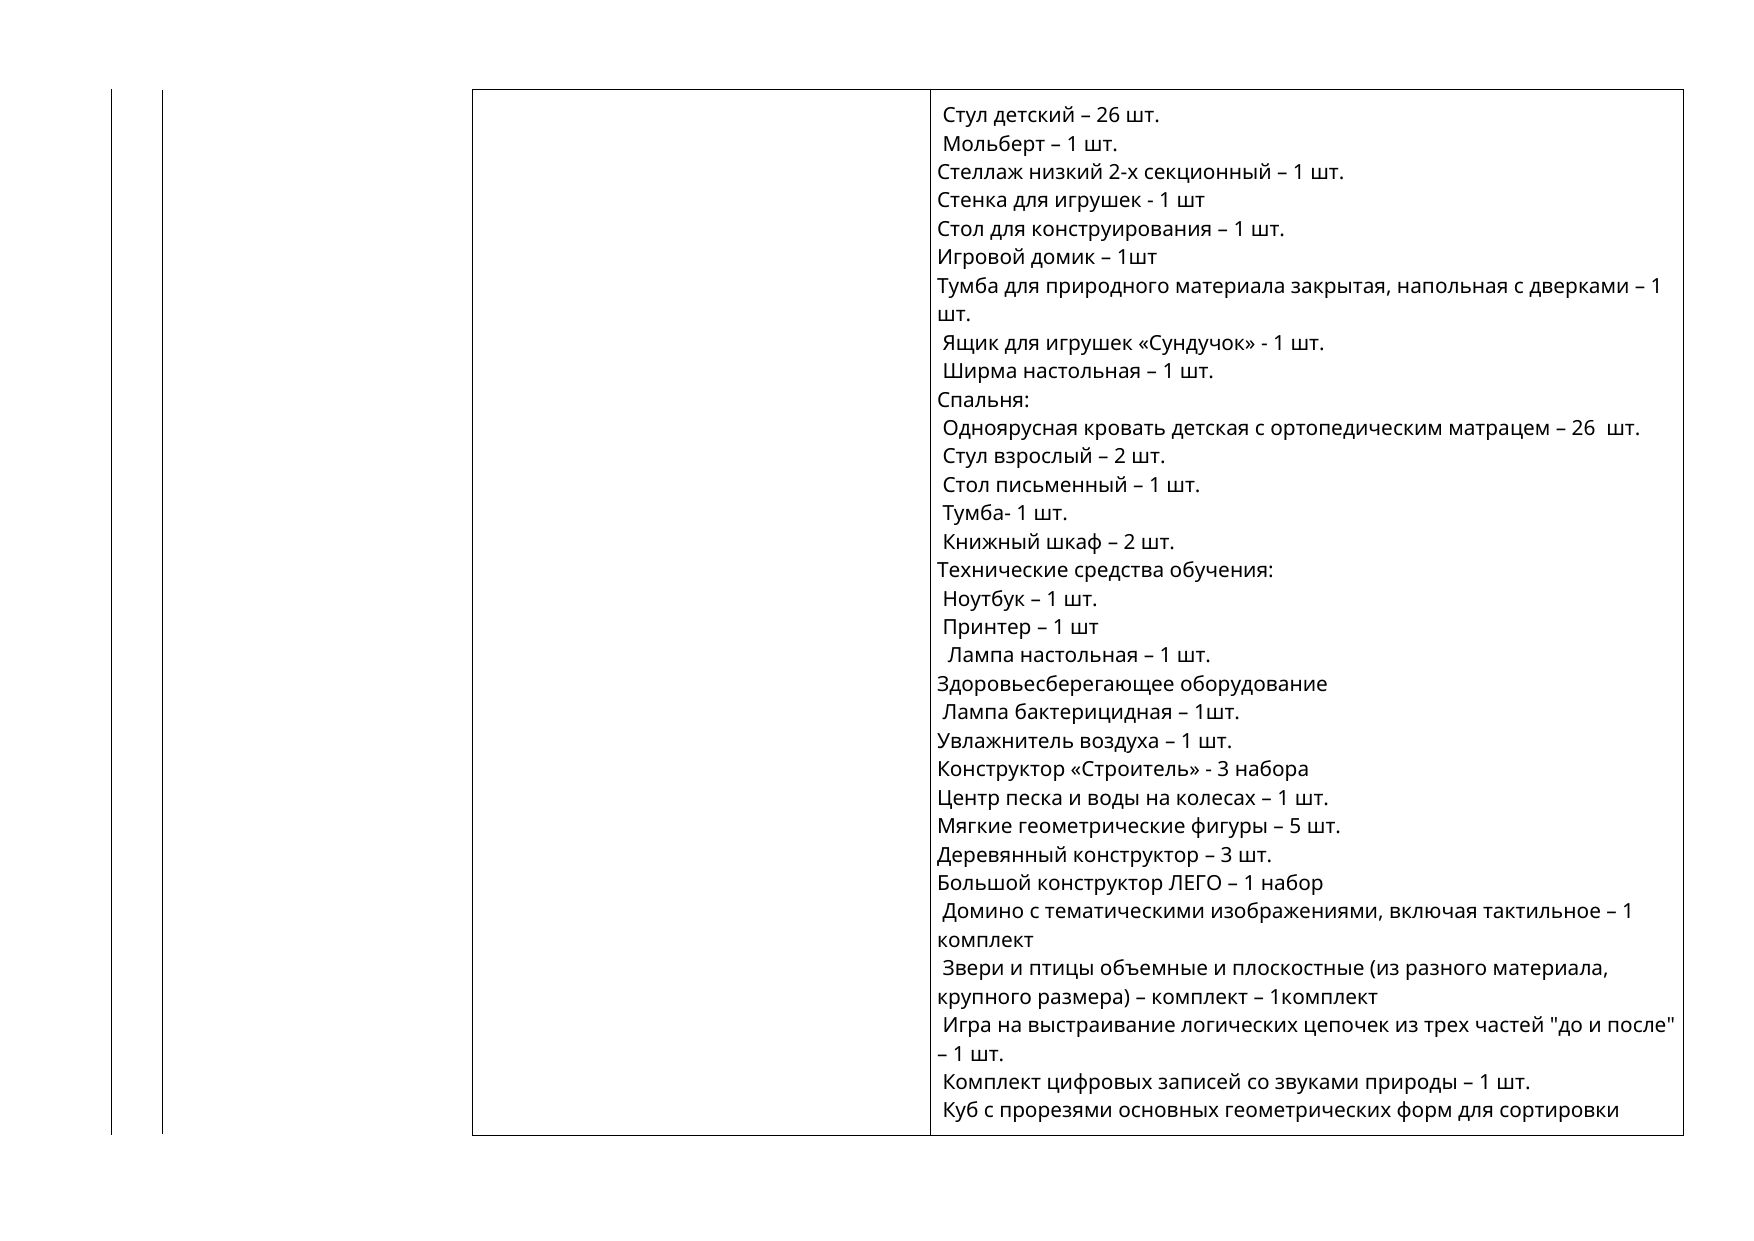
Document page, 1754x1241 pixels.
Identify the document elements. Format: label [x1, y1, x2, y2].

table_cell [931, 90, 1683, 1135]
table_cell [473, 90, 930, 1135]
